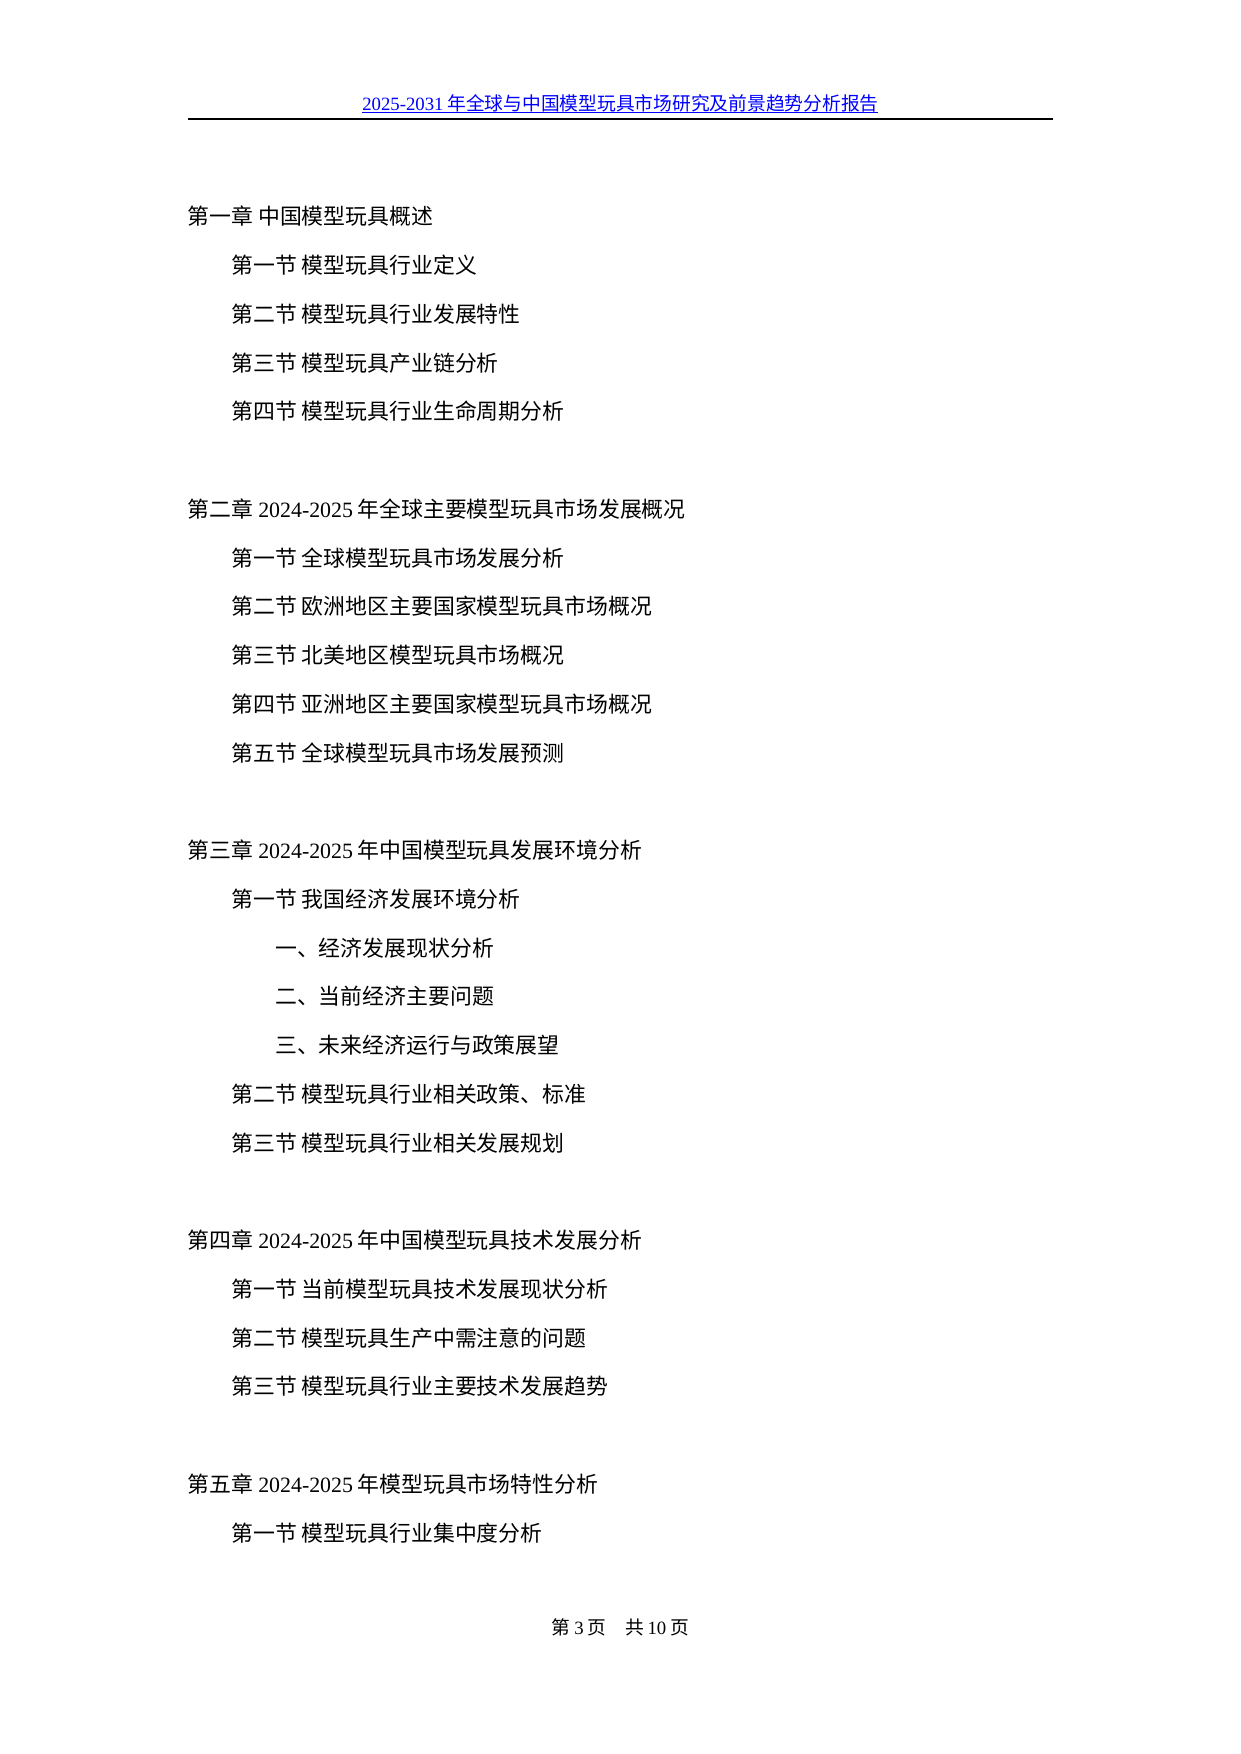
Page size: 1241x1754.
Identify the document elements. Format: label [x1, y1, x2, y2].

text [187, 150, 1053, 1548]
